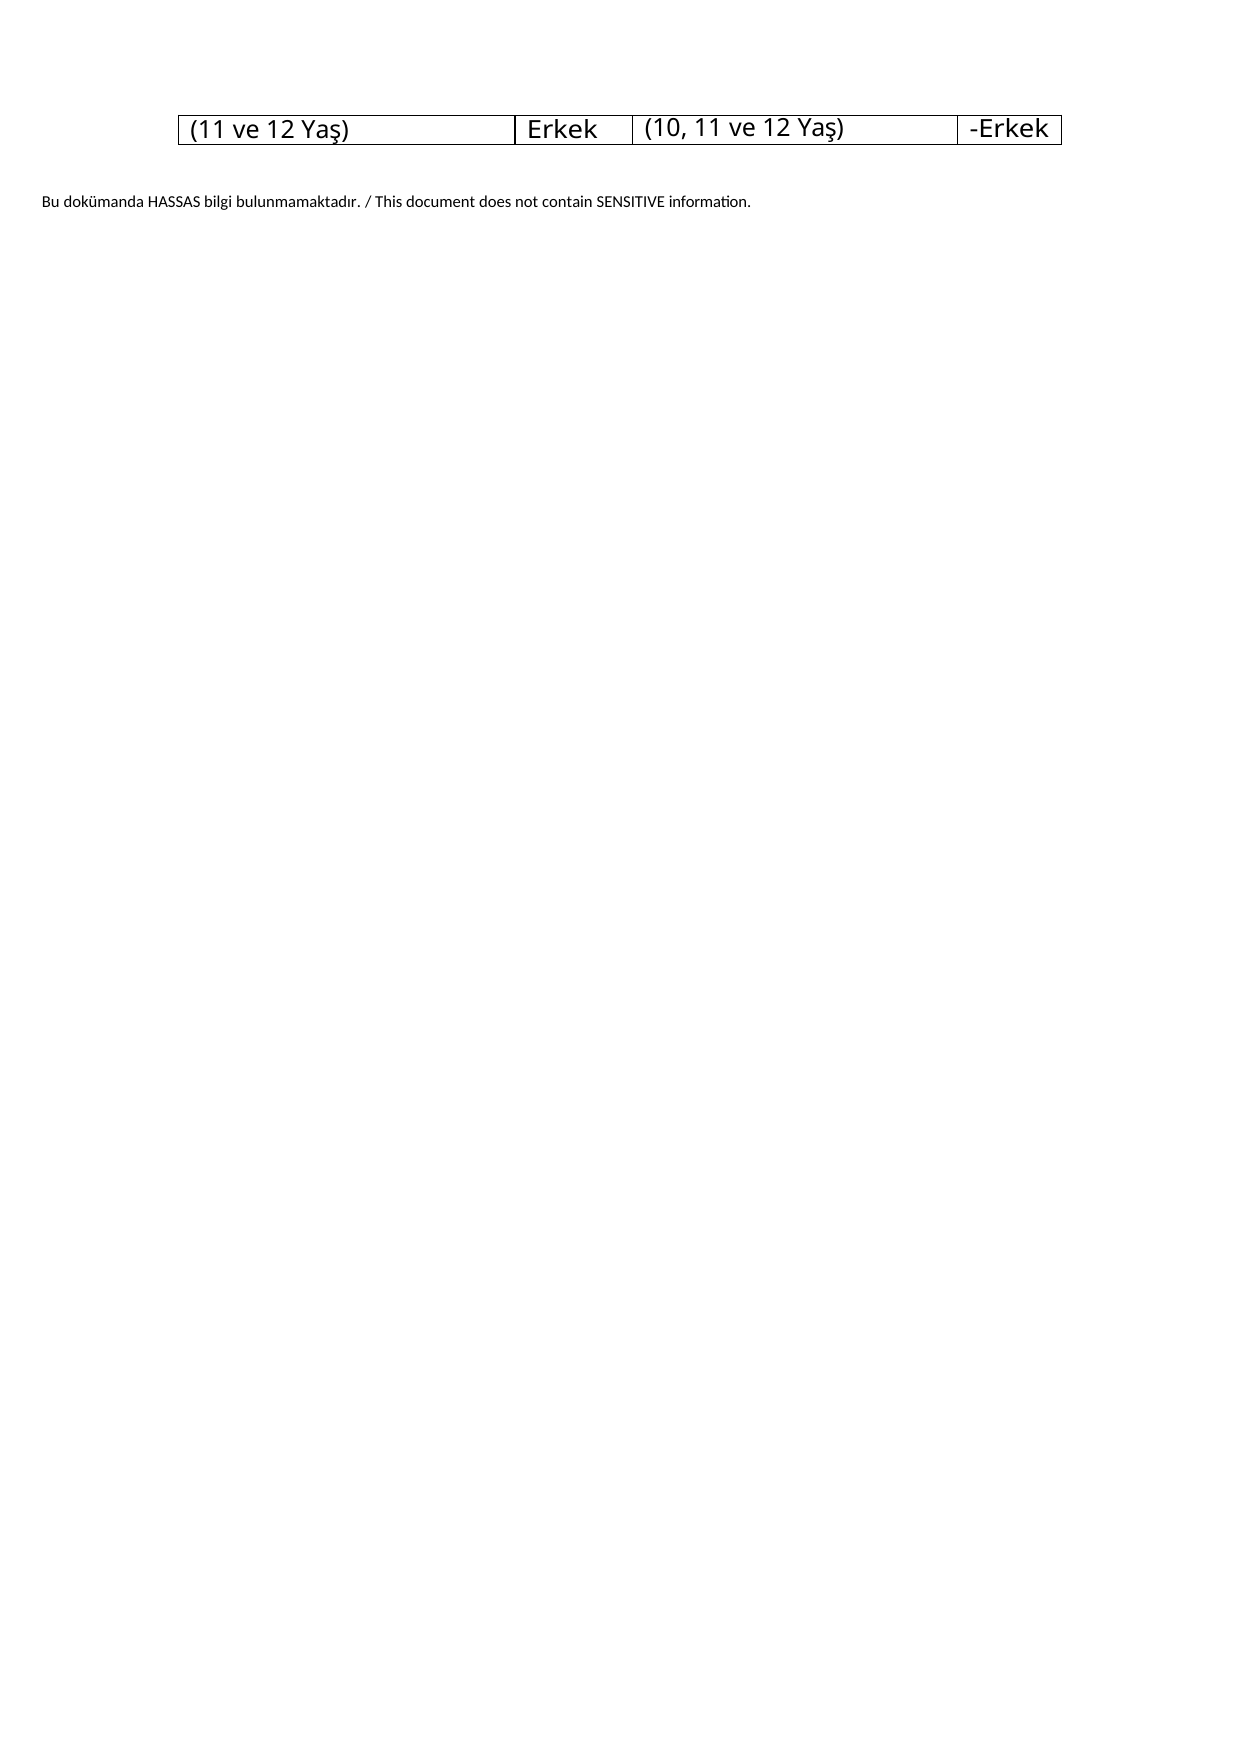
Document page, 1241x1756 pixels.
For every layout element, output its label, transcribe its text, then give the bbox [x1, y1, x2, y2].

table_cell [179, 116, 514, 144]
table_cell Kadın -Erkek [958, 116, 1061, 144]
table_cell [633, 116, 957, 144]
text Bu dokümanda HASSAS bilgi bulunmamaktadır. / This document does not contain SENSITIVE information. [42, 191, 1137, 211]
table_cell Kadın- Erkek [516, 116, 632, 144]
